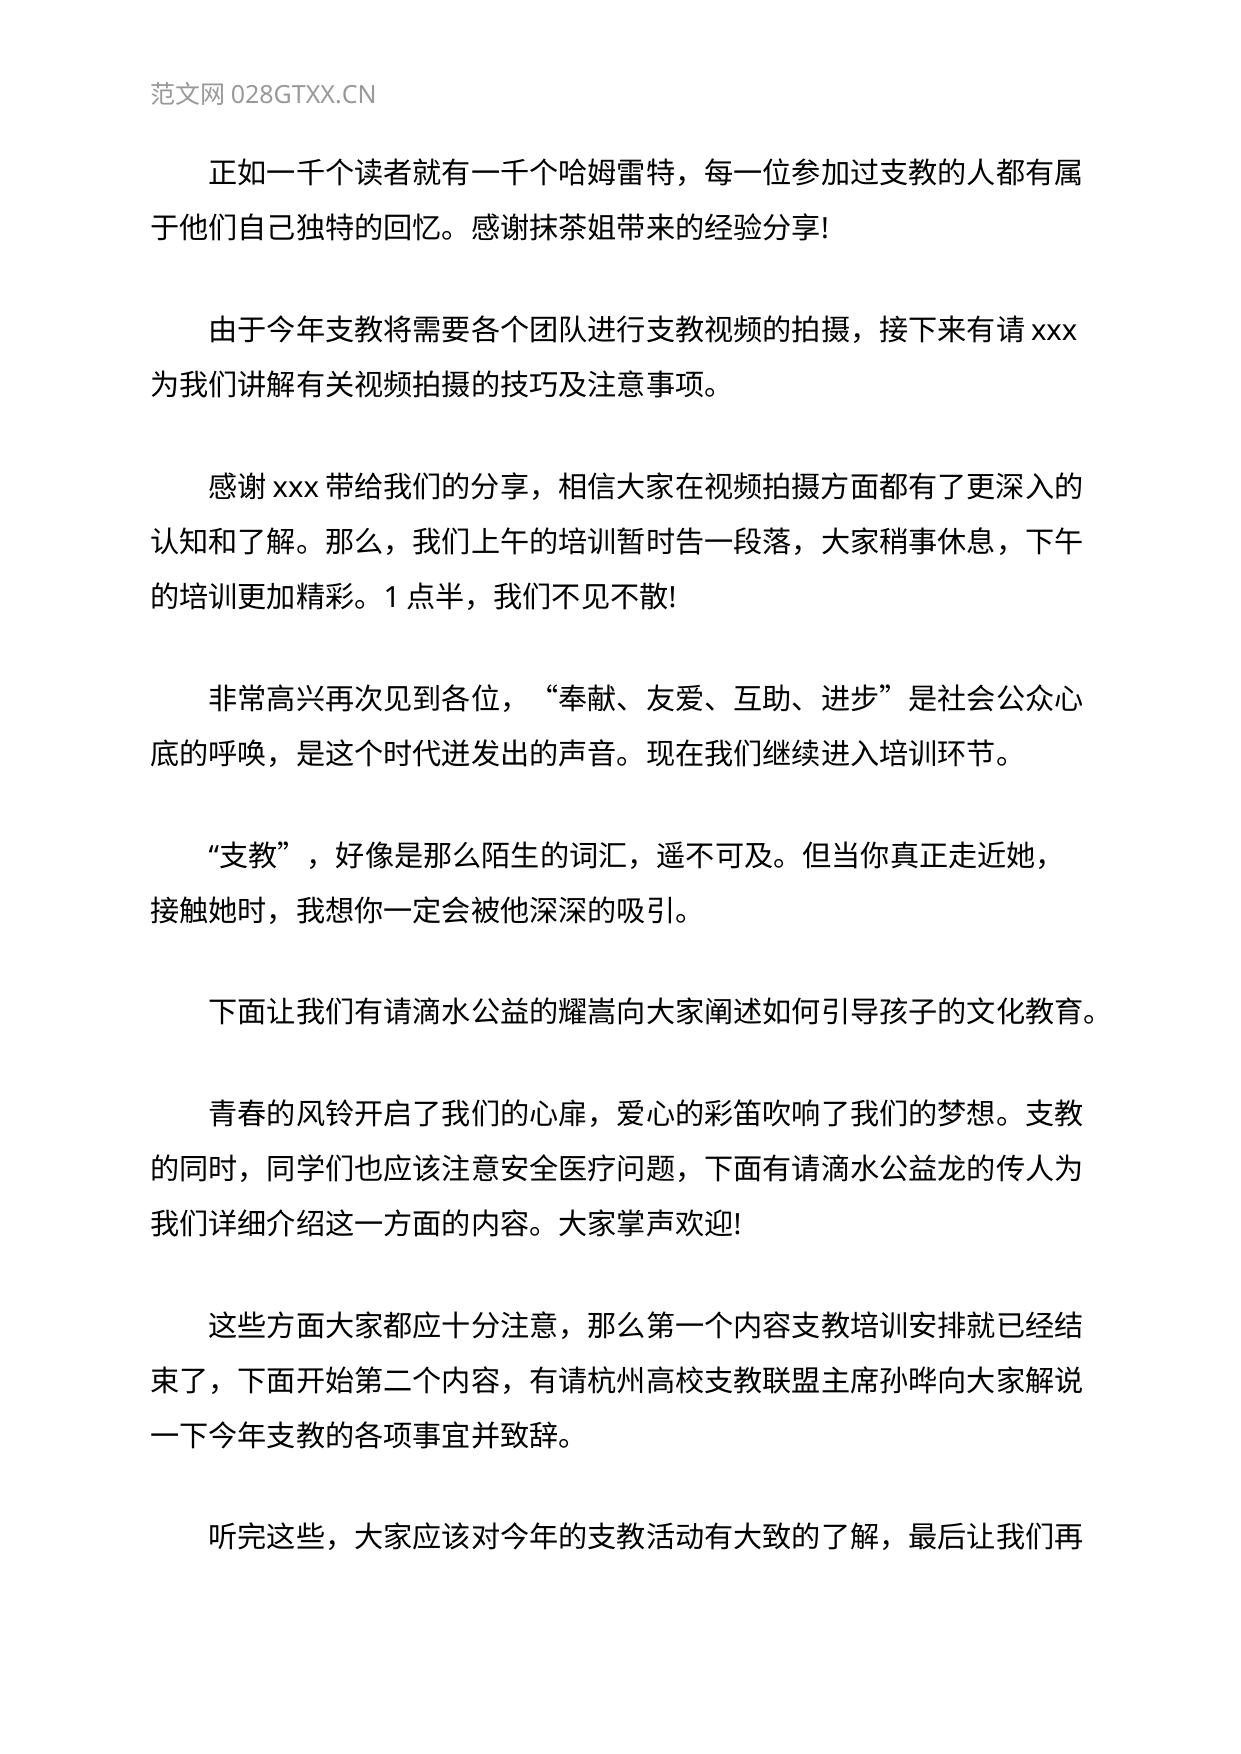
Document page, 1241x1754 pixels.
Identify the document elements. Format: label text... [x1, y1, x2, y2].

text “支教”，好像是那么陌生的词汇，遥不可及。但当你真正走近她，接触她时，我想你一定会被他深深的吸引。 [150, 832, 1090, 929]
text 青春的风铃开启了我们的心扉，爱心的彩笛吹响了我们的梦想。支教的同时，同学们也应该注意安全医疗问题，下面有请滴水公益龙的传人为我们详细介绍这一方面的内容。大家掌声欢迎! [150, 1091, 1090, 1243]
text 非常高兴再次见到各位，“奉献、友爱、互助、进步”是社会公众心底的呼唤，是这个时代迸发出的声音。现在我们继续进入培训环节。 [150, 676, 1090, 773]
text 感谢xxx带给我们的分享，相信大家在视频拍摄方面都有了更深入的认知和了解。那么，我们上午的培训暂时告一段落，大家稍事休息，下午的培训更加精彩。1点半，我们不见不散! [150, 464, 1090, 616]
text 这些方面大家都应十分注意，那么第一个内容支教培训安排就已经结束了，下面开始第二个内容，有请杭州高校支教联盟主席孙晔向大家解说一下今年支教的各项事宜并致辞。 [150, 1302, 1090, 1454]
text 正如一千个读者就有一千个哈姆雷特，每一位参加过支教的人都有属于他们自己独特的回忆。感谢抹茶姐带来的经验分享! [150, 150, 1090, 247]
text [150, 1514, 1090, 1556]
text 下面让我们有请滴水公益的耀嵩向大家阐述如何引导孩子的文化教育。 [150, 989, 1090, 1031]
text 由于今年支教将需要各个团队进行支教视频的拍摄，接下来有请xxx为我们讲解有关视频拍摄的技巧及注意事项。 [150, 307, 1090, 404]
